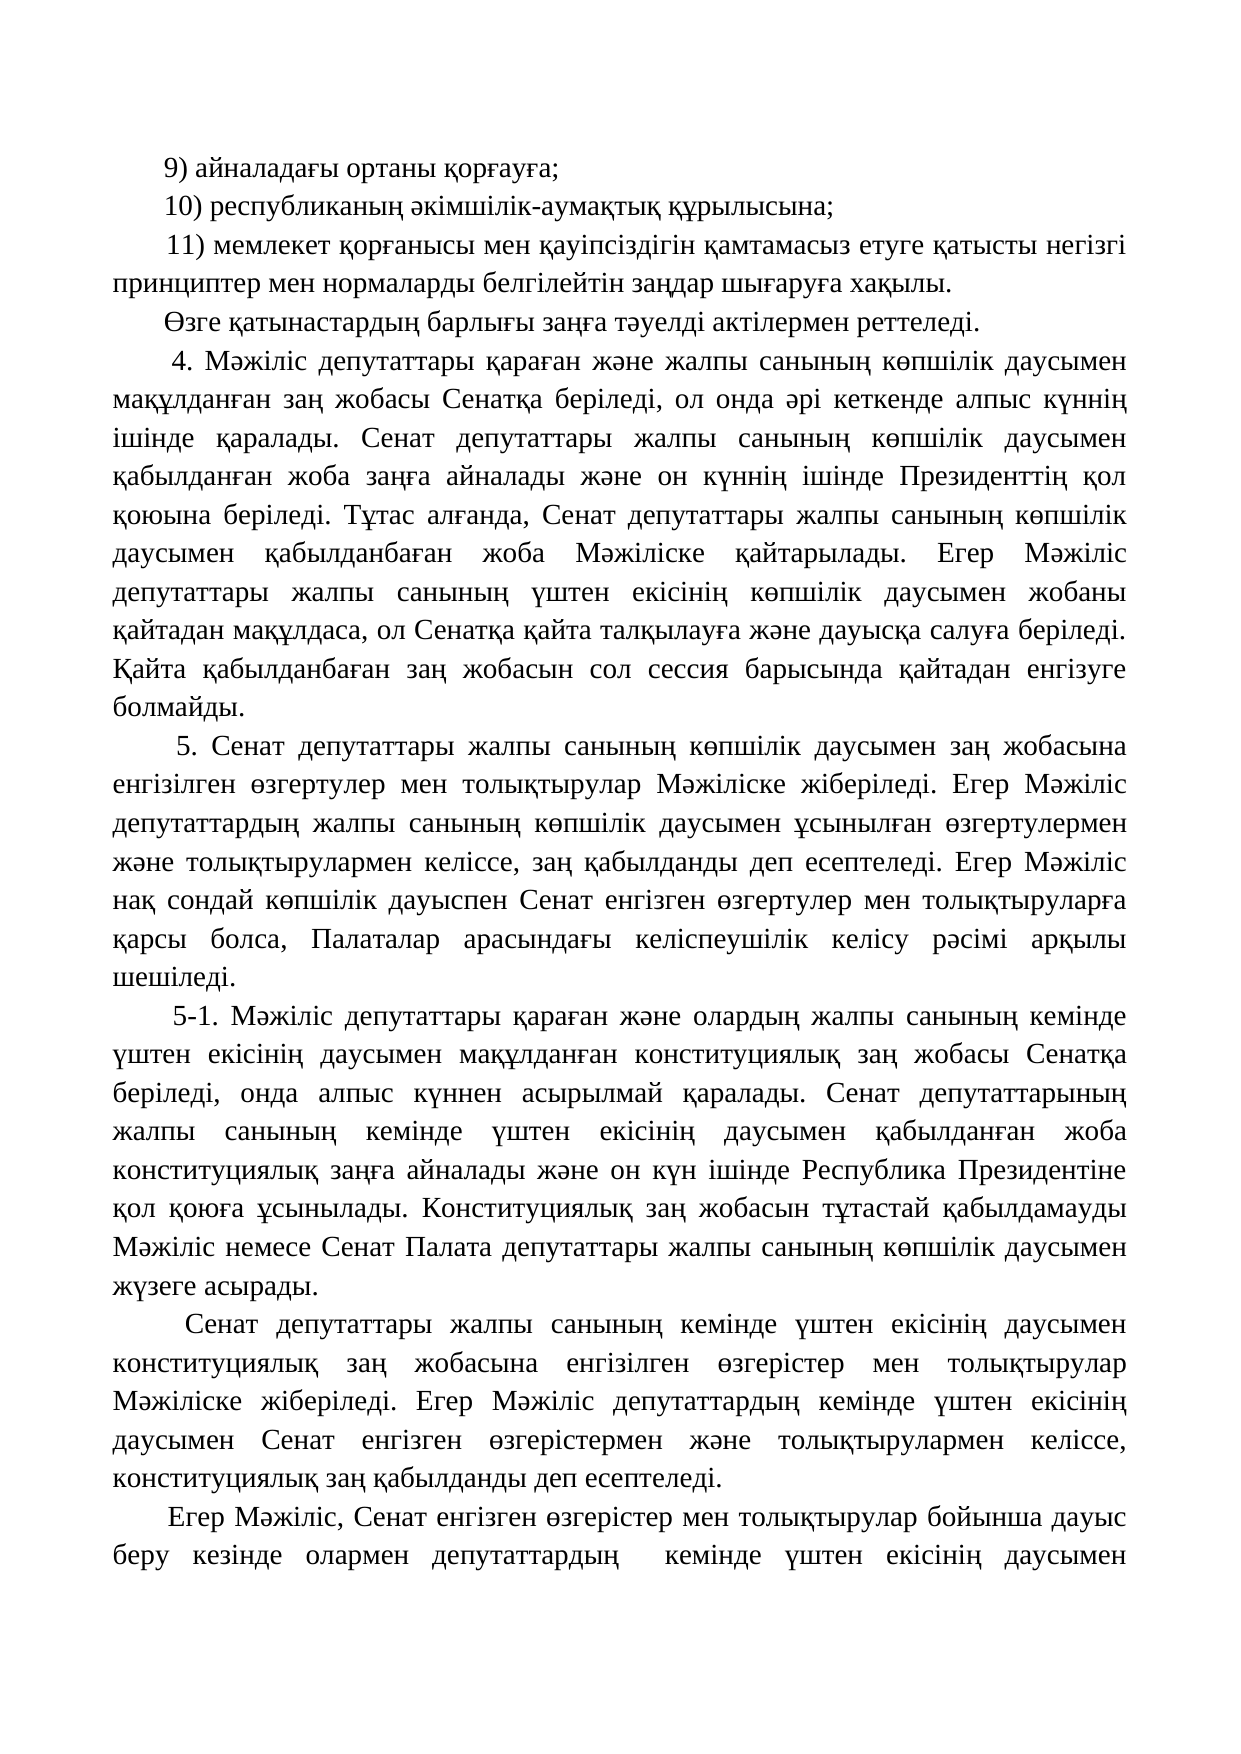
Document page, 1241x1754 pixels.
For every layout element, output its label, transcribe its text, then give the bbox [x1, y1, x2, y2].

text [112, 1499, 1128, 1571]
text 4. Мәжіліс депутаттары қараған және жалпы санының көпшілік даусымен мақұлданған заң жобасы Сенатқа беріледі, ол онда әрі кеткенде алпыс күннің ішінде қаралады. Сенат депутаттары жалпы санының көпшілік даусымен қабылданған жоба заңға айналады және он күннің ішінде Президенттің қол қоюына беріледі. Тұтас алғанда, Сенат депутаттары жалпы санының көпшілік даусымен қабылданбаған жоба Мәжіліске қайтарылады. Егер Мәжіліс депутаттары жалпы санының үштен екісінің көпшілік даусымен жобаны қайтадан мақұлдаса, ол Сенатқа қайта талқылауға және дауысқа салуға беріледі. Қайта қабылданбаған заң жобасын сол сессия барысында қайтадан енгізуге болмайды. [112, 343, 1128, 723]
text Сенат депутаттары жалпы санының кемінде үштен екісінің даусымен конституциялық заң жобасына енгізілген өзгерістер мен толықтырулар Мәжіліске жіберіледі. Егер Мәжіліс депутаттардың кемінде үштен екісінің даусымен Сенат енгізген өзгерістермен және толықтырулармен келіссе, конституциялық заң қабылданды деп есептеледі. [112, 1306, 1128, 1494]
text 10) республиканың әкімшілік-аумақтық құрылысына; [112, 188, 1128, 222]
text 11) мемлекет қорғанысы мен қауіпсіздігін қамтамасыз етуге қатысты негізгі принциптер мен нормаларды белгілейтін заңдар шығаруға хақылы. [112, 227, 1128, 299]
text 5. Сенат депутаттары жалпы санының көпшілік даусымен заң жобасына енгізілген өзгертулер мен толықтырулар Мәжіліске жіберіледі. Егер Мәжіліс депутаттардың жалпы санының көпшілік даусымен ұсынылған өзгертулермен және толықтырулармен келіссе, заң қабылданды деп есептеледі. Егер Мәжіліс нақ сондай көпшілік дауыспен Сенат енгізген өзгертулер мен толықтыруларға қарсы болса, Палаталар арасындағы келіспеушілік келісу рәсімі арқылы шешіледі. [112, 728, 1128, 993]
text Өзге қатынастардың барлығы заңға тәуелді актілермен реттеледі. [112, 304, 1128, 338]
text 9) айналадағы ортаны қорғауға; [112, 150, 1128, 183]
text 5-1. Мәжіліс депутаттары қараған және олардың жалпы санының кемінде үштен екісінің даусымен мақұлданған конституциялық заң жобасы Сенатқа беріледі, онда алпыс күннен асырылмай қаралады. Сенат депутаттарының жалпы санының кемінде үштен екісінің даусымен қабылданған жоба конституциялық заңға айналады және он күн ішінде Республика Президентіне қол қоюға ұсынылады. Конституциялық заң жобасын тұтастай қабылдамауды Мәжіліс немесе Сенат Палата депутаттары жалпы санының көпшілік даусымен жүзеге асырады. [112, 998, 1128, 1301]
